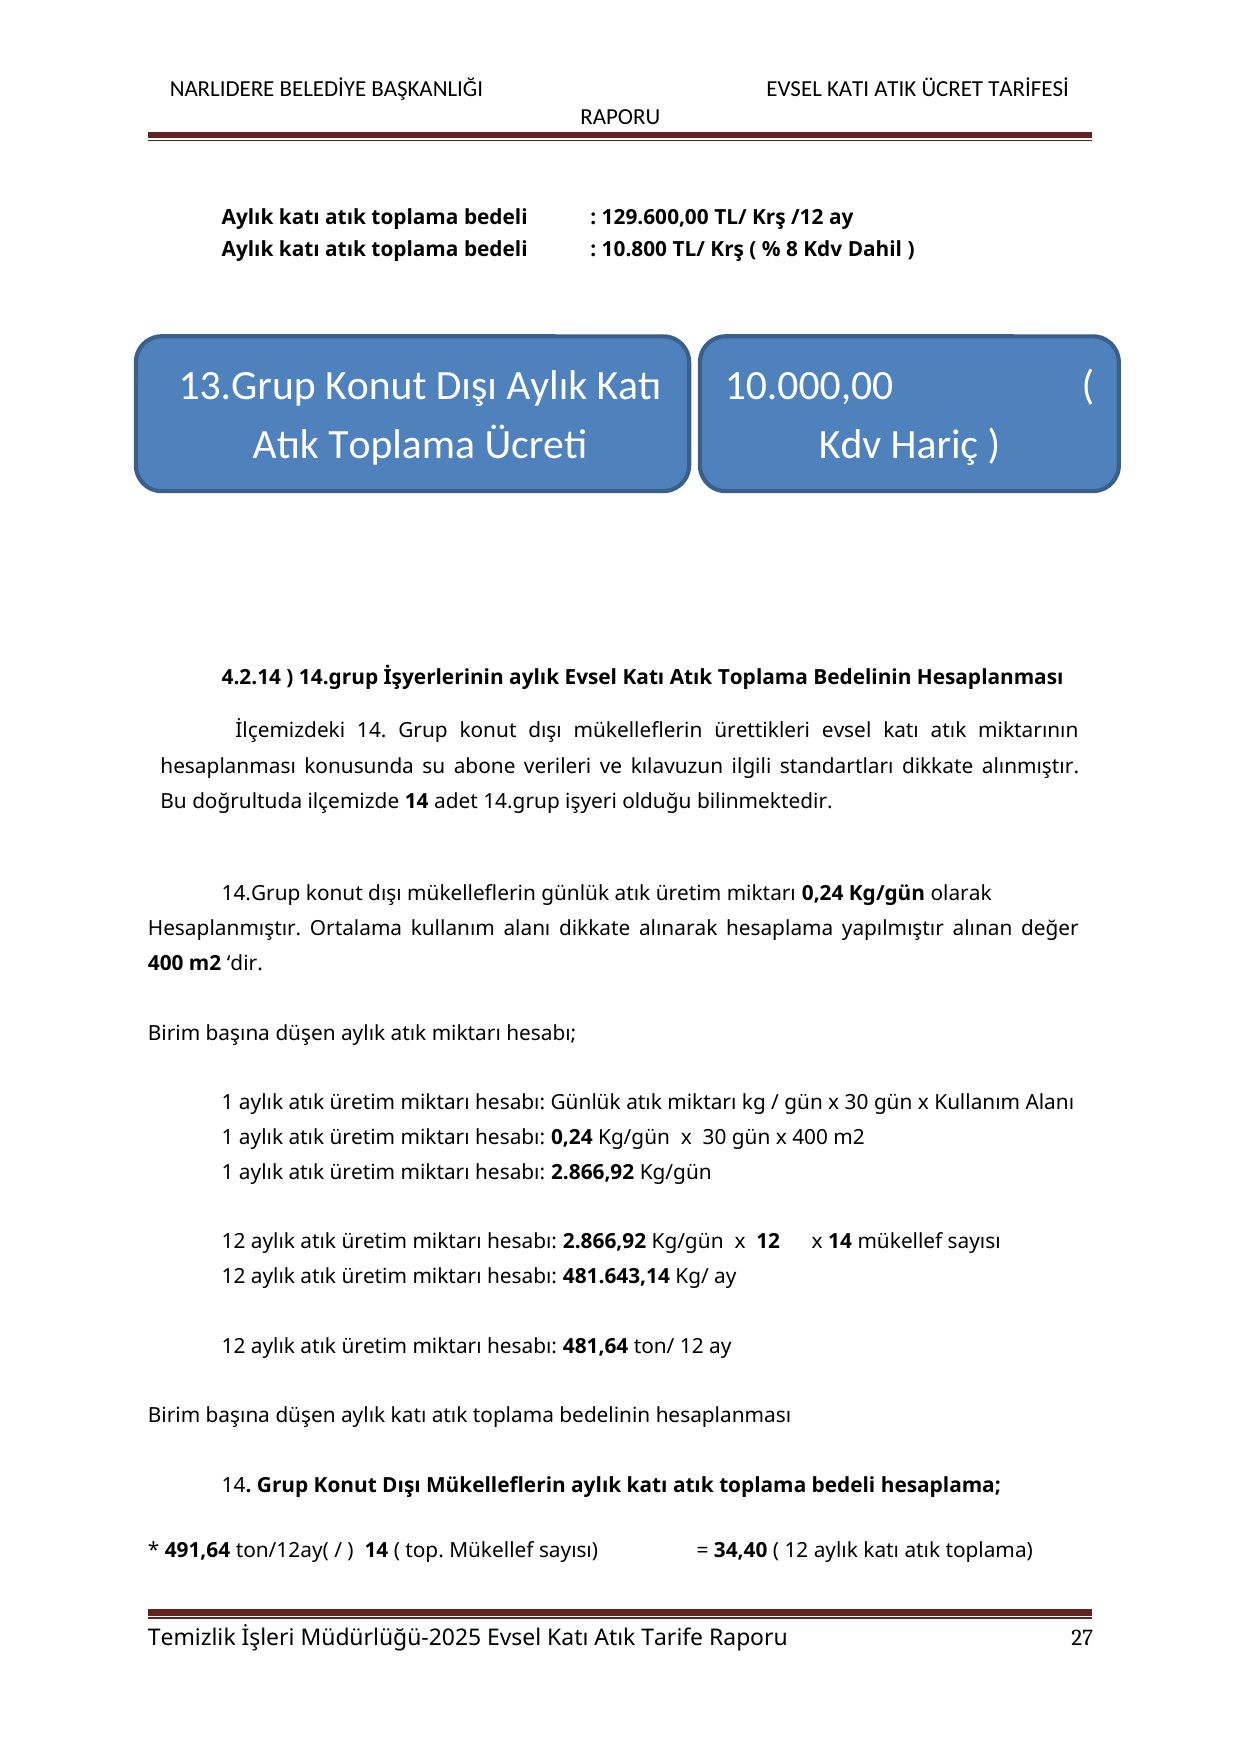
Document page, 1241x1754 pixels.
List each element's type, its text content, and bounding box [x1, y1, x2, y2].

text 4.2.14 ) 14.grup İşyerlerinin aylık Evsel Katı Atık Toplama Bedelinin Hesaplanması [148, 662, 1092, 691]
text 12 aylık atık üretim miktarı hesabı: 481,64 ton/ 12 ay [148, 1331, 1080, 1359]
text 1 aylık atık üretim miktarı hesabı: Günlük atık miktarı kg / gün x 30 gün x Kullanım Alanı [148, 1087, 1080, 1115]
text 12 aylık atık üretim miktarı hesabı: 2.866,92 Kg/gün x 12 x 14 mükellef sayısı [148, 1226, 1080, 1254]
text Hesaplanmıştır. Ortalama kullanım alanı dikkate alınarak hesaplama yapılmıştır alınan değer 400 m2 ‘dir. [148, 913, 1080, 976]
text Aylık katı atık toplama bedeli : 10.800 TL/ Krş ( % 8 Kdv Dahil ) [148, 234, 1092, 263]
text 14. Grup Konut Dışı Mükelleflerin aylık katı atık toplama bedeli hesaplama; [148, 1470, 1092, 1498]
text Birim başına düşen aylık atık miktarı hesabı; [148, 1018, 1080, 1046]
text Aylık katı atık toplama bedeli : 129.600,00 TL/ Krş /12 ay [148, 202, 1092, 230]
text Birim başına düşen aylık katı atık toplama bedelinin hesaplanması [148, 1401, 1080, 1429]
text 12 aylık atık üretim miktarı hesabı: 481.643,14 Kg/ ay [148, 1261, 1080, 1289]
text * 491,64 ton/12ay( / ) 14 ( top. Mükellef sayısı) = 34,40 ( 12 aylık katı atık toplama) [148, 1535, 1092, 1564]
text 14.Grup konut dışı mükelleflerin günlük atık üretim miktarı 0,24 Kg/gün olarak [148, 878, 1080, 906]
text 1 aylık atık üretim miktarı hesabı: 0,24 Kg/gün x 30 gün x 400 m2 1 aylık atık üretim miktarı hesabı: 2.866,92 Kg/gün [148, 1122, 1080, 1185]
text İlçemizdeki 14. Grup konut dışı mükelleflerin ürettikleri evsel katı atık miktarının hesaplanması konusunda su abone verileri ve kılavuzun ilgili standartları dikkate alınmıştır. Bu doğrultuda ilçemizde 14 adet 14.grup işyeri olduğu bilinmektedir. [160, 716, 1080, 814]
